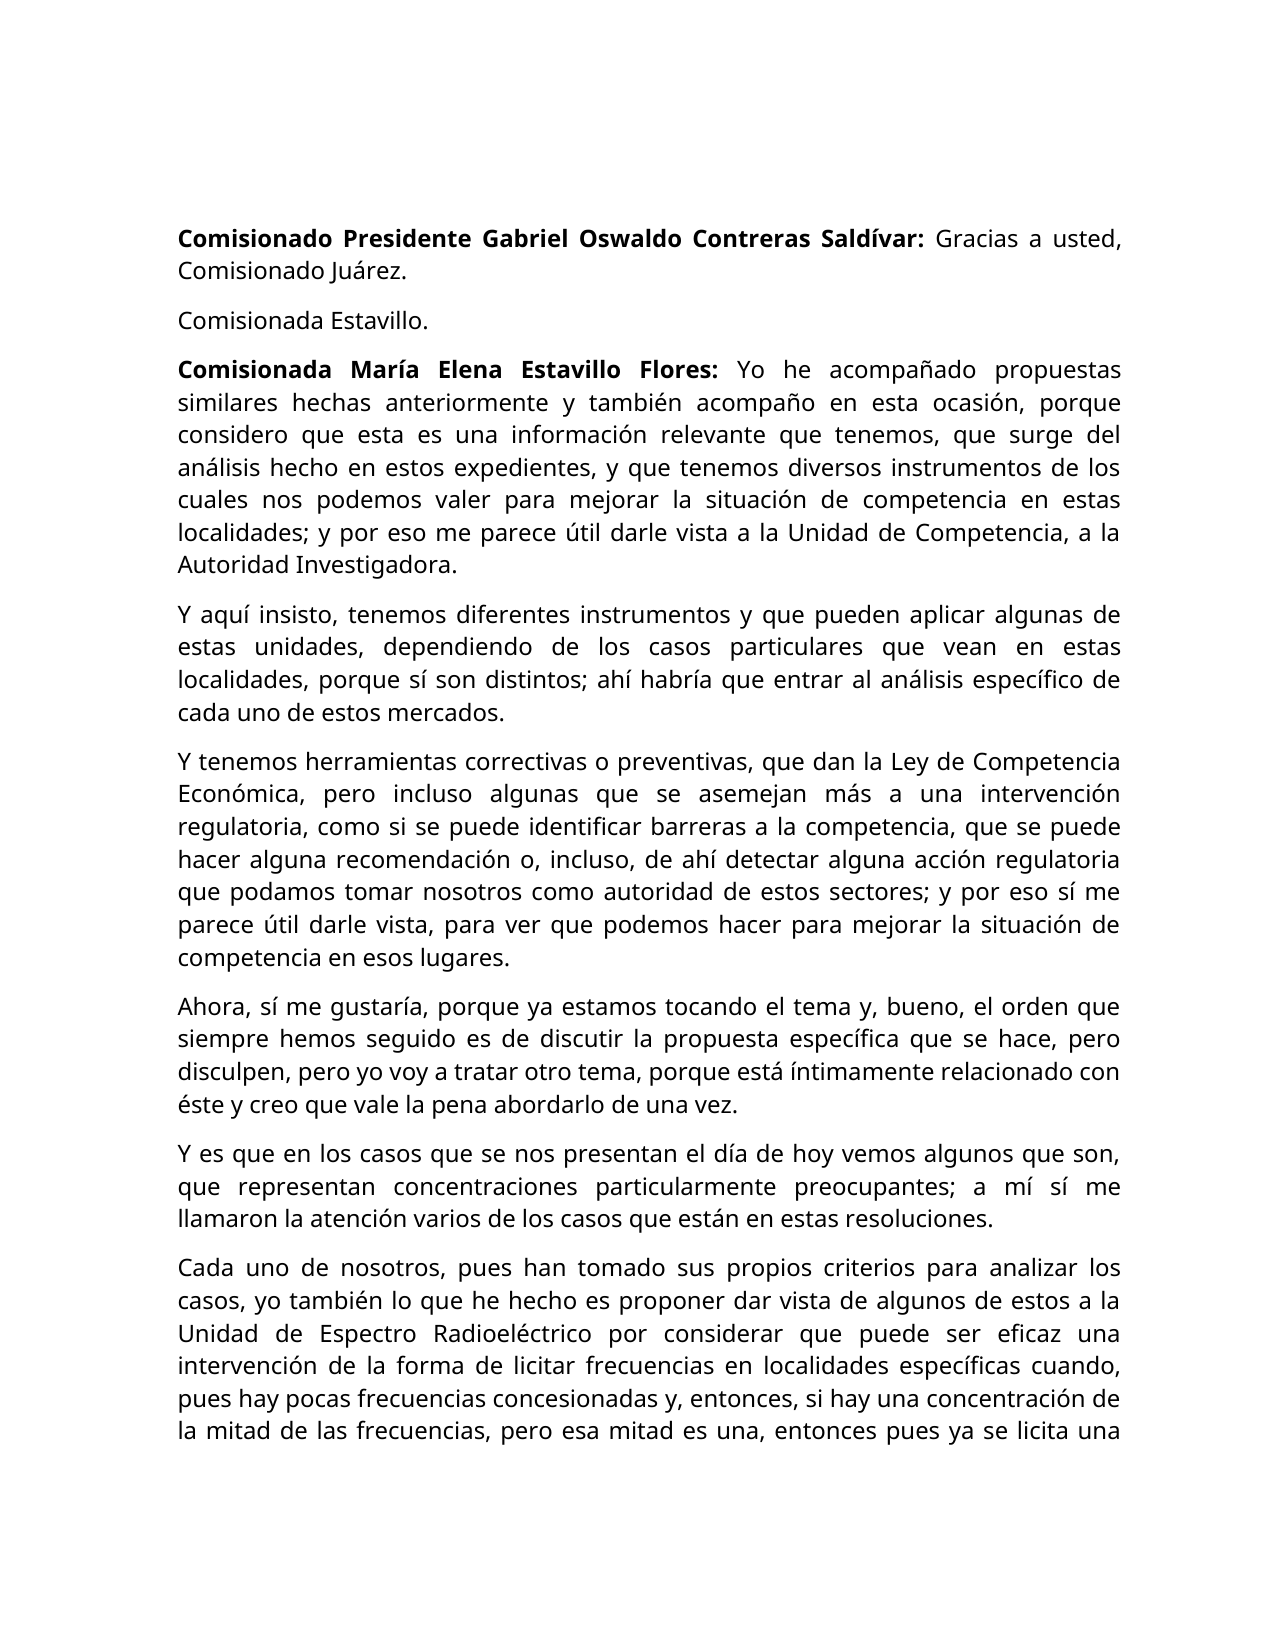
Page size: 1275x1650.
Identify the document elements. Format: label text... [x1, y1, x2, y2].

text Y tenemos herramientas correctivas o preventivas, que dan la Ley de Competencia Económica, pero incluso algunas que se asemejan más a una intervención regulatoria, como si se puede identificar barreras a la competencia, que se puede hacer alguna recomendación o, incluso, de ahí detectar alguna acción regulatoria que podamos tomar nosotros como autoridad de estos sectores; y por eso sí me parece útil darle vista, para ver que podemos hacer para mejorar la situación de competencia en esos lugares. [177, 745, 1122, 973]
text Ahora, sí me gustaría, porque ya estamos tocando el tema y, bueno, el orden que siempre hemos seguido es de discutir la propuesta específica que se hace, pero disculpen, pero yo voy a tratar otro tema, porque está íntimamente relacionado con éste y creo que vale la pena abordarlo de una vez. [177, 989, 1122, 1120]
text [177, 1251, 1122, 1447]
text Comisionada María Elena Estavillo Flores: Yo he acompañado propuestas similares hechas anteriormente y también acompaño en esta ocasión, porque considero que esta es una información relevante que tenemos, que surge del análisis hecho en estos expedientes, y que tenemos diversos instrumentos de los cuales nos podemos valer para mejorar la situación de competencia en estas localidades; y por eso me parece útil darle vista a la Unidad de Competencia, a la Autoridad Investigadora. [177, 353, 1122, 581]
text Comisionada Estavillo. [177, 303, 1122, 336]
text Comisionado Presidente Gabriel Oswaldo Contreras Saldívar: Gracias a usted, Comisionado Juárez. [177, 222, 1122, 287]
text Y aquí insisto, tenemos diferentes instrumentos y que pueden aplicar algunas de estas unidades, dependiendo de los casos particulares que vean en estas localidades, porque sí son distintos; ahí habría que entrar al análisis específico de cada uno de estos mercados. [177, 598, 1122, 728]
text Y es que en los casos que se nos presentan el día de hoy vemos algunos que son, que representan concentraciones particularmente preocupantes; a mí sí me llamaron la atención varios de los casos que están en estas resoluciones. [177, 1137, 1122, 1234]
